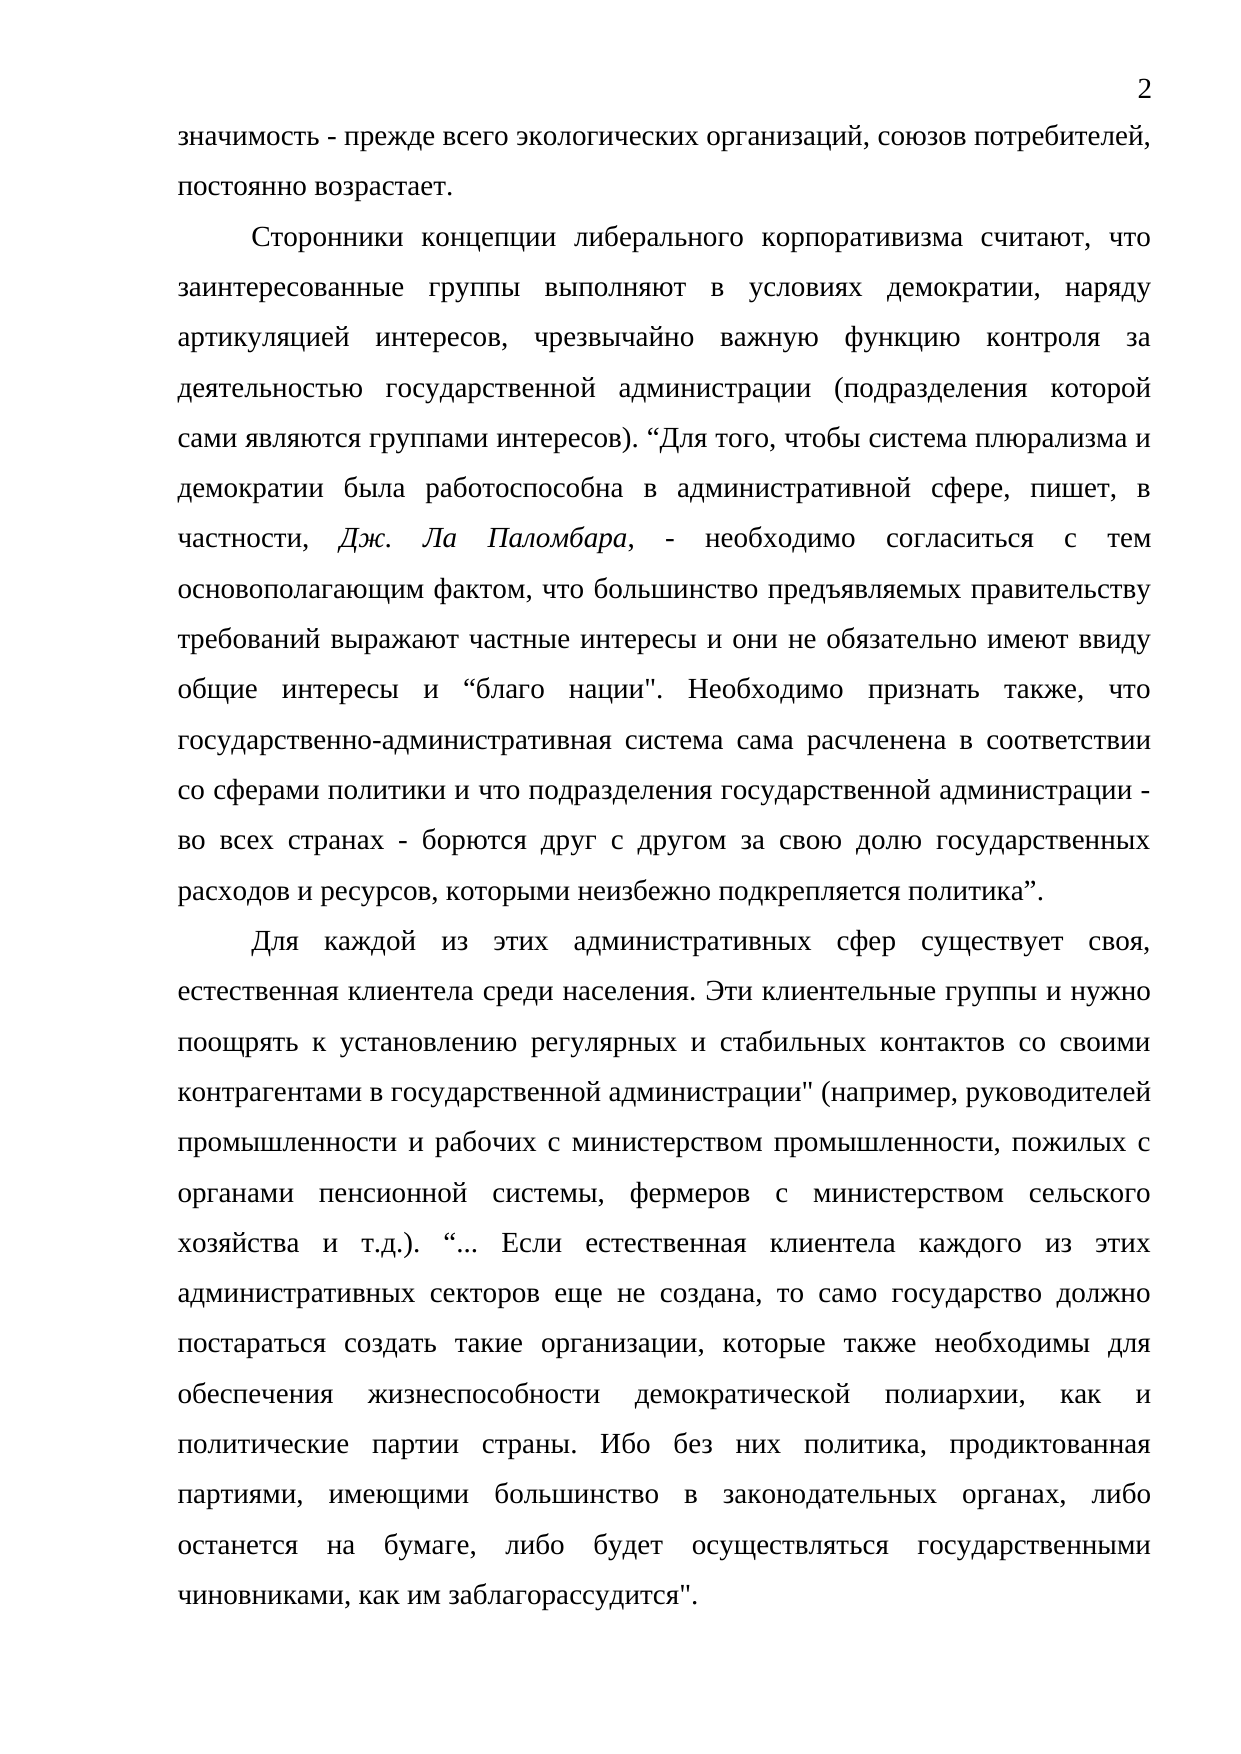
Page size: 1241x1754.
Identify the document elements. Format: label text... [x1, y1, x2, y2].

text Для каждой из этих административных сфер существует своя, естественная клиентела среди населения. Эти клиентельные группы и нужно поощрять к установлению регулярных и стабильных контактов со своими контрагентами в государственной администрации" (например, руководителей промышленности и рабочих с министерством промышленности, пожилых с органами пенсионной системы, фермеров с министерством сельского хозяйства и т.д.). “... Если естественная клиентела каждого из этих административных секторов еще не создана, то само государство должно постараться создать такие организации, которые также необходимы для обеспечения жизнеспособности демократической полиархии, как и политические партии страны. Ибо без них политика, продиктованная партиями, имеющими большинство в законодательных органах, либо останется на бумаге, либо будет осуществляться государственными чиновниками, как им заблагорассудится". [177, 923, 1152, 1611]
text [177, 118, 1152, 202]
text Сторонники концепции либерального корпоративизма считают, что заинтересованные группы выполняют в условиях демократии, наряду артикуляцией интересов, чрезвычайно важную функцию контроля за деятельностью государственной администрации (подразделения которой сами являются группами интересов). “Для того, чтобы система плюрализма и демократии была работоспособна в административной сфере, пишет, в частности, Дж. Ла Паломбара, - необходимо согласиться с тем основополагающим фактом, что большинство предъявляемых правительству требований выражают частные интересы и они не обязательно имеют ввиду общие интересы и “благо нации". Необходимо признать также, что государственно-административная система сама расчленена в соответствии со сферами политики и что подразделения государственной администрации - во всех странах - борются друг с другом за свою долю государственных расходов и ресурсов, которыми неизбежно подкрепляется политика”. [177, 219, 1152, 906]
